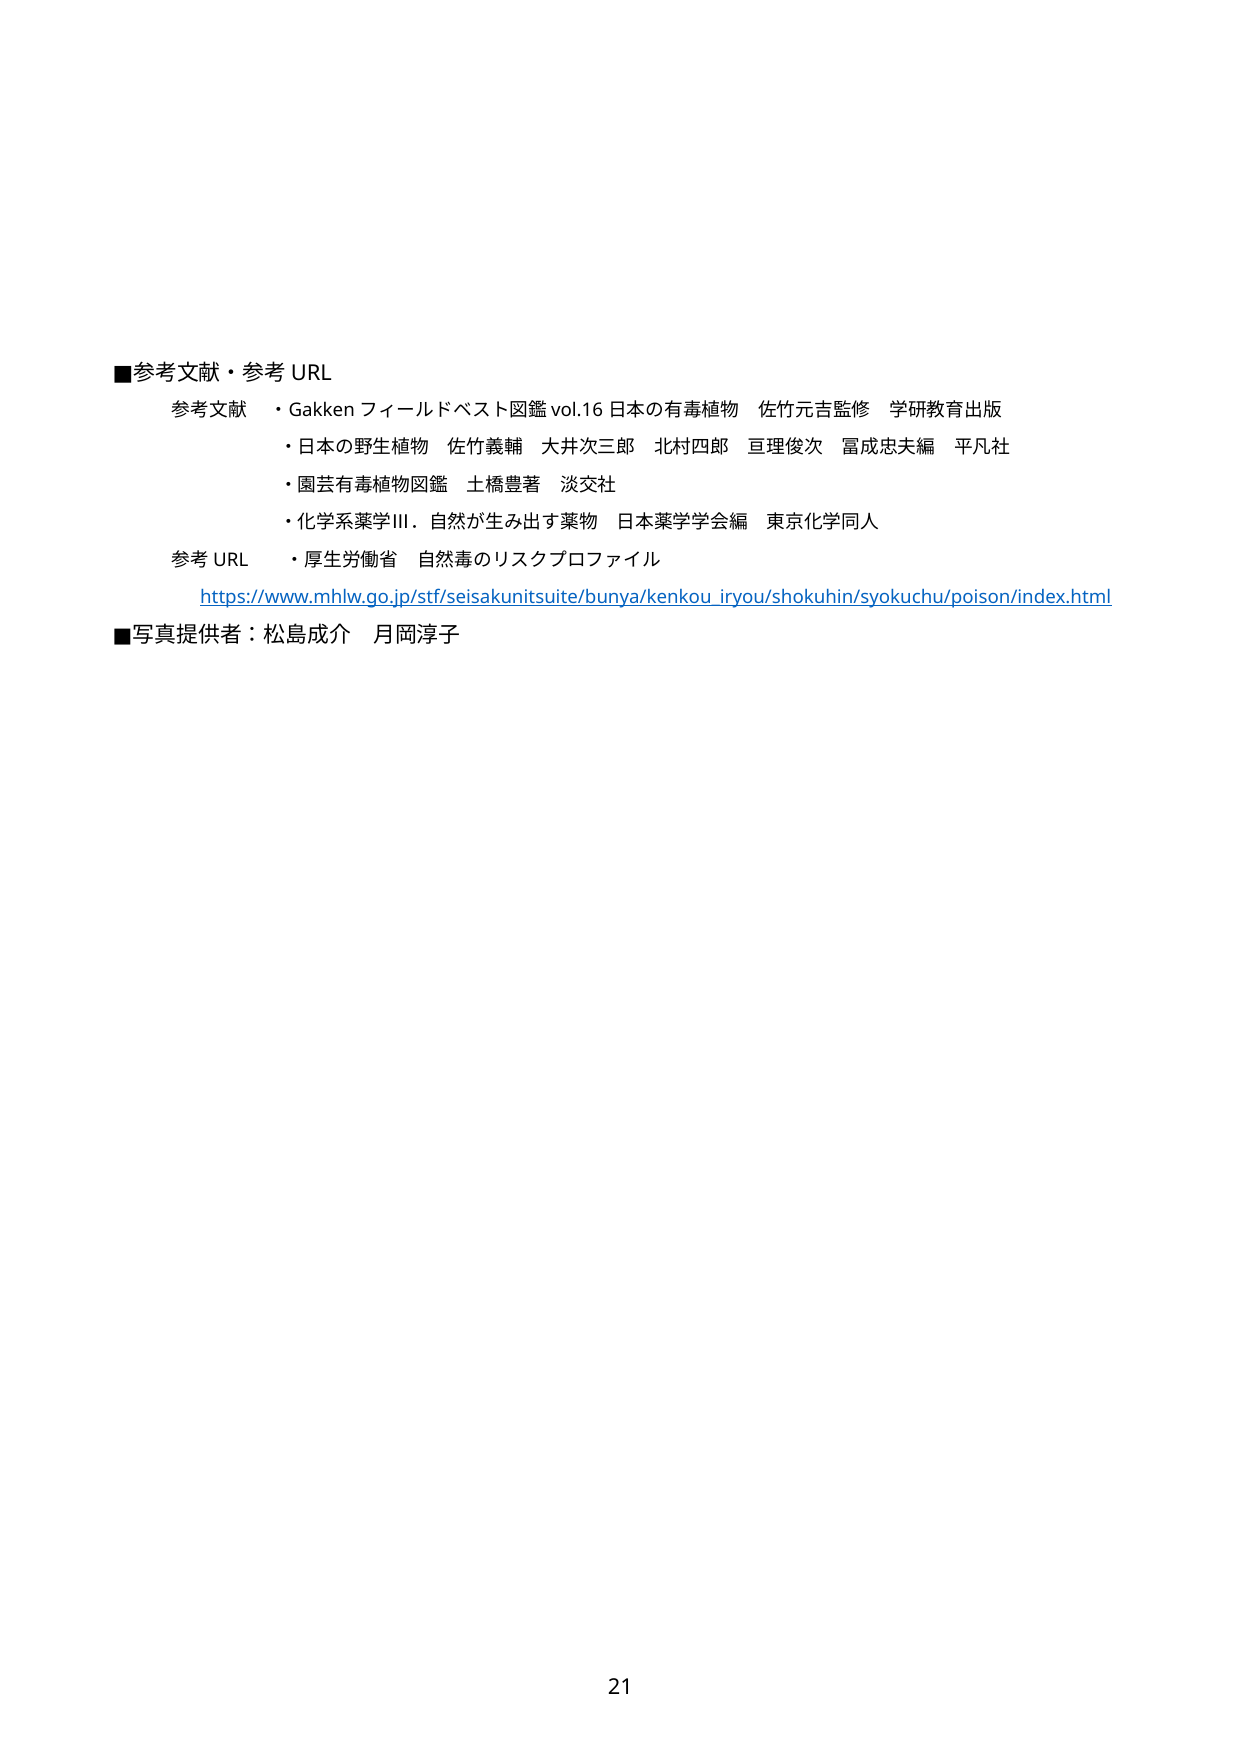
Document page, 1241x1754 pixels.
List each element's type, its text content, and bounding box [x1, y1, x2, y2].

text https://www.mhlw.go.jp/stf/seisakunitsuite/bunya/kenkou_iryou/shokuhin/syokuchu/poison/index.html [112, 577, 1128, 614]
text ■写真提供者：松島成介 月岡淳子 [112, 614, 1128, 652]
text ・日本の野生植物 佐竹義輔 大井次三郎 北村四郎 亘理俊次 冨成忠夫編 平凡社 [112, 427, 1128, 464]
text ■参考文献・参考URL [112, 352, 1128, 389]
text 参考URL ・厚生労働省 自然毒のリスクプロファイル [112, 539, 1128, 577]
text 参考文献 ・Gakken フィールドベスト図鑑vol.16 日本の有毒植物 佐竹元吉監修 学研教育出版 [112, 389, 1128, 427]
text ・化学系薬学Ⅲ．自然が生み出す薬物 日本薬学学会編 東京化学同人 [112, 502, 1128, 539]
text ・園芸有毒植物図鑑 土橋豊著 淡交社 [112, 464, 1128, 502]
